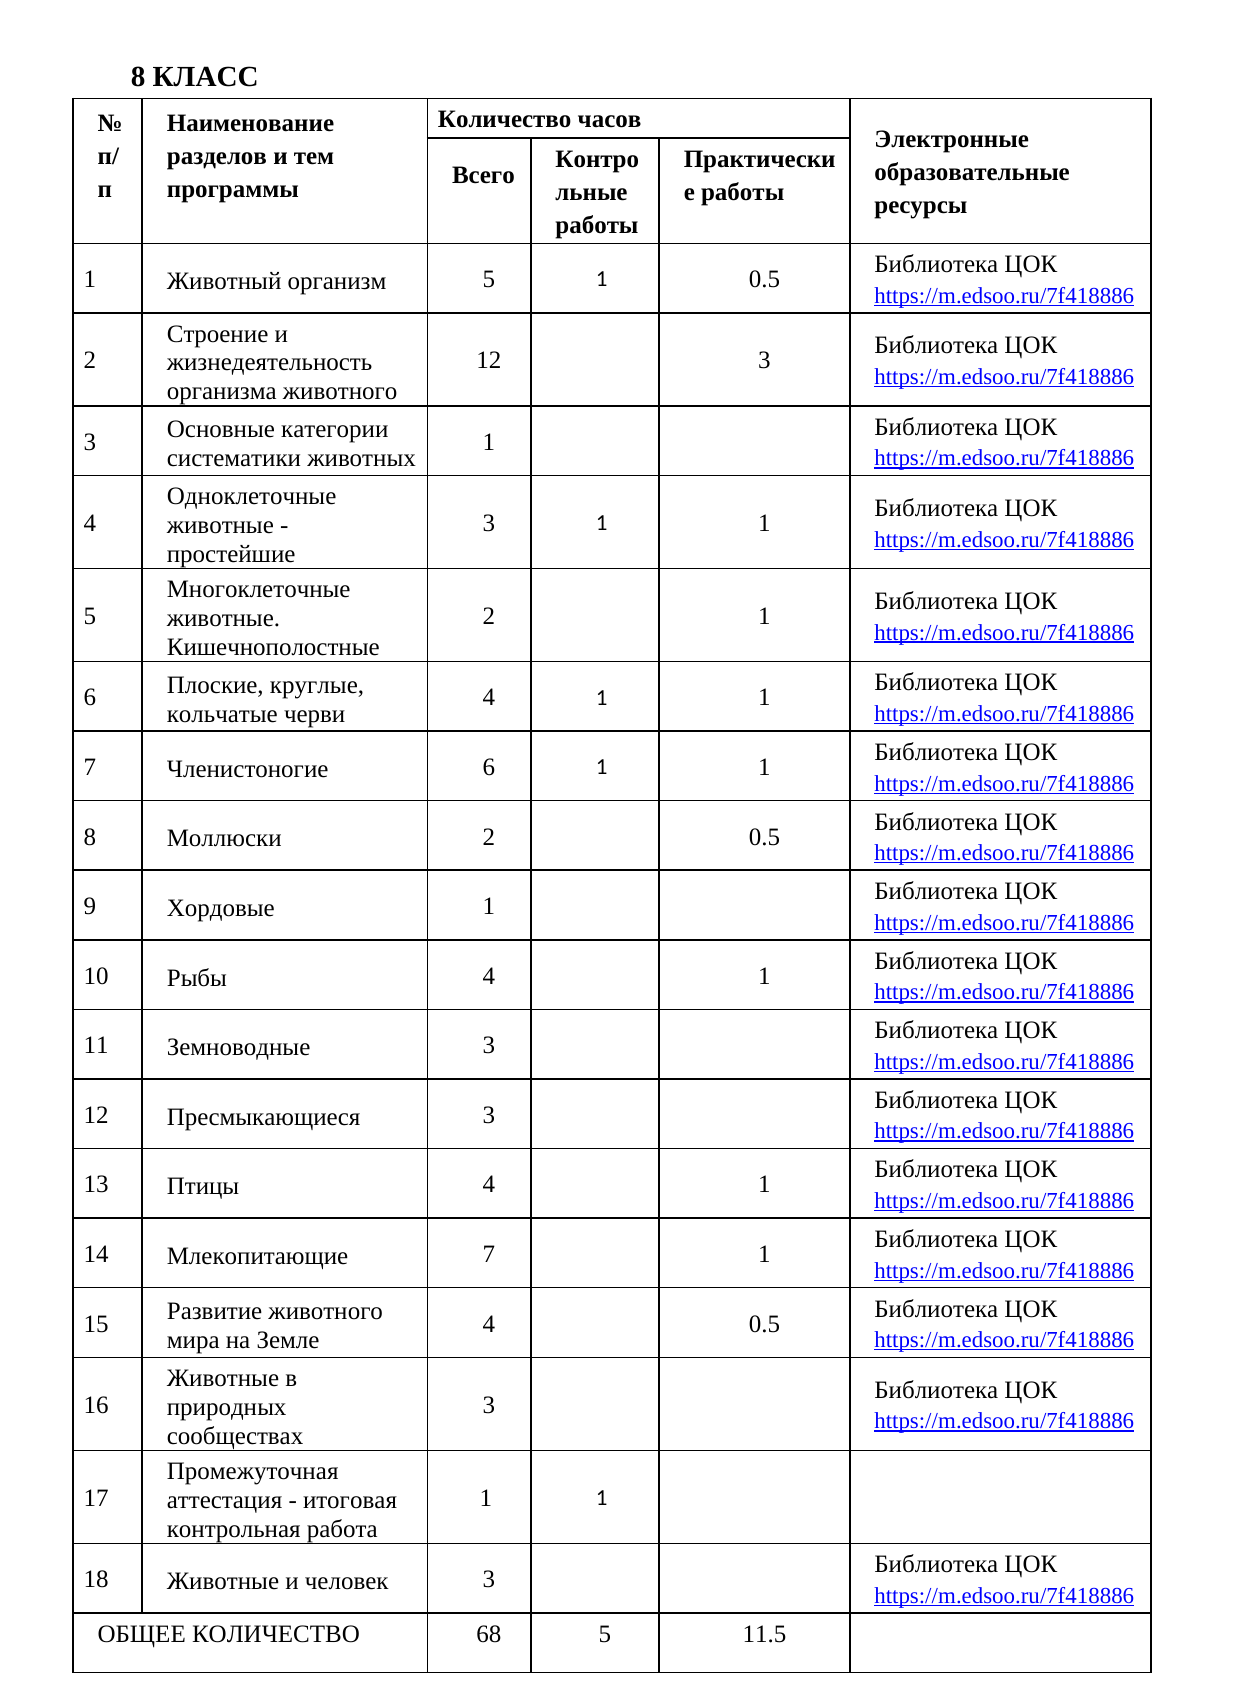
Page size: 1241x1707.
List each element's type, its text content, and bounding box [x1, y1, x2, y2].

table_header Наименование разделов и тем программы [143, 99, 427, 242]
table_cell Библиотека ЦОК https://m.edsoo.ru/7f418886 [851, 871, 1150, 939]
table_cell 4 [428, 662, 530, 730]
table_cell Контрольные работы [532, 139, 658, 242]
table_cell [532, 871, 658, 939]
table_cell 10 [74, 941, 141, 1008]
table_cell Хордовые [143, 871, 427, 939]
table_cell 0.5 [660, 801, 849, 869]
table_cell 4 [428, 1288, 530, 1356]
table_cell Животные и человек [143, 1544, 427, 1612]
table_cell 2 [428, 569, 530, 661]
table_cell Практические работы [660, 139, 849, 242]
table_cell [532, 407, 658, 474]
table_cell Библиотека ЦОК https://m.edsoo.ru/7f418886 [851, 662, 1150, 730]
table_cell [851, 1614, 1150, 1672]
table_cell [532, 1288, 658, 1356]
table_cell [851, 1451, 1150, 1542]
table_cell Библиотека ЦОК https://m.edsoo.ru/7f418886 [851, 1358, 1150, 1449]
table_cell Библиотека ЦОК https://m.edsoo.ru/7f418886 [851, 569, 1150, 661]
table_cell 1 [532, 476, 658, 568]
table_cell Библиотека ЦОК https://m.edsoo.ru/7f418886 [851, 407, 1150, 474]
table_cell Плоские, круглые, кольчатые черви [143, 662, 427, 730]
table_cell 0.5 [660, 1288, 849, 1356]
table_cell 1 [532, 1451, 658, 1542]
table_cell 1 [532, 662, 658, 730]
table_cell Библиотека ЦОК https://m.edsoo.ru/7f418886 [851, 941, 1150, 1008]
table_cell 3 [428, 1010, 530, 1078]
table_cell 11.5 [660, 1614, 849, 1672]
table_cell [532, 1219, 658, 1287]
table_cell Пресмыкающиеся [143, 1080, 427, 1148]
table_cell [74, 1614, 427, 1672]
table_header Электронные образовательные ресурсы [851, 99, 1150, 242]
table_cell Рыбы [143, 941, 427, 1008]
table_cell 2 [74, 314, 141, 405]
table_cell Библиотека ЦОК https://m.edsoo.ru/7f418886 [851, 476, 1150, 568]
table_cell 1 [660, 1149, 849, 1217]
table_cell 6 [428, 732, 530, 800]
table_cell 3 [428, 1358, 530, 1449]
table_cell Библиотека ЦОК https://m.edsoo.ru/7f418886 [851, 1010, 1150, 1078]
table_cell Развитие животного мира на Земле [143, 1288, 427, 1356]
table_cell Одноклеточные животные - простейшие [143, 476, 427, 568]
table_cell Библиотека ЦОК https://m.edsoo.ru/7f418886 [851, 732, 1150, 800]
table_cell 6 [74, 662, 141, 730]
table_cell Животный организм [143, 244, 427, 312]
table_cell [532, 801, 658, 869]
table_cell [660, 1080, 849, 1148]
table_cell 1 [660, 1219, 849, 1287]
table_cell 1 [428, 871, 530, 939]
table_cell [532, 1358, 658, 1449]
table_cell Библиотека ЦОК https://m.edsoo.ru/7f418886 [851, 801, 1150, 869]
table_cell [660, 1544, 849, 1612]
table_cell 3 [428, 1544, 530, 1612]
table_cell 4 [428, 1149, 530, 1217]
table_cell Земноводные [143, 1010, 427, 1078]
table_cell Библиотека ЦОК https://m.edsoo.ru/7f418886 [851, 244, 1150, 312]
table_cell Библиотека ЦОК https://m.edsoo.ru/7f418886 [851, 1149, 1150, 1217]
table_cell Библиотека ЦОК https://m.edsoo.ru/7f418886 [851, 1219, 1150, 1287]
table_cell 1 [74, 244, 141, 312]
table_cell [660, 1010, 849, 1078]
table_cell Всего [428, 139, 530, 242]
table_cell 1 [532, 244, 658, 312]
table_cell Млекопитающие [143, 1219, 427, 1287]
table_cell 4 [74, 476, 141, 568]
table_cell 3 [74, 407, 141, 474]
table_cell 18 [74, 1544, 141, 1612]
table_cell [532, 1544, 658, 1612]
table_cell 4 [428, 941, 530, 1008]
table_cell 1 [660, 476, 849, 568]
table_cell 12 [74, 1080, 141, 1148]
table_cell 8 [74, 801, 141, 869]
table_cell [532, 314, 658, 405]
table_cell 3 [428, 476, 530, 568]
table_cell [532, 569, 658, 661]
table_cell 3 [660, 314, 849, 405]
table_cell [532, 1010, 658, 1078]
table_cell 16 [74, 1358, 141, 1449]
table_cell Животные в природных сообществах [143, 1358, 427, 1449]
table_cell Моллюски [143, 801, 427, 869]
table_cell Птицы [143, 1149, 427, 1217]
table_cell 17 [74, 1451, 141, 1542]
table_cell [660, 407, 849, 474]
table_cell [532, 941, 658, 1008]
table_cell Членистоногие [143, 732, 427, 800]
table_cell 11 [74, 1010, 141, 1078]
table_cell Библиотека ЦОК https://m.edsoo.ru/7f418886 [851, 314, 1150, 405]
table_cell Библиотека ЦОК https://m.edsoo.ru/7f418886 [851, 1080, 1150, 1148]
table_cell 13 [74, 1149, 141, 1217]
table_cell 0.5 [660, 244, 849, 312]
table_cell [660, 1358, 849, 1449]
table_cell [532, 1080, 658, 1148]
table_cell Основные категории систематики животных [143, 407, 427, 474]
table_cell 14 [74, 1219, 141, 1287]
text 8 КЛАСС [131, 59, 1122, 93]
table_cell 15 [74, 1288, 141, 1356]
table_cell 9 [74, 871, 141, 939]
table_cell 7 [428, 1219, 530, 1287]
table_cell 3 [428, 1080, 530, 1148]
table_cell [660, 871, 849, 939]
table_cell Многоклеточные животные. Кишечнополостные [143, 569, 427, 661]
table_header № п/п [74, 99, 141, 242]
table_cell 5 [74, 569, 141, 661]
table_cell 1 [532, 732, 658, 800]
table_cell 1 [660, 662, 849, 730]
table_cell 1 [660, 941, 849, 1008]
table_cell 12 [428, 314, 530, 405]
table_cell Промежуточная аттестация - итоговая контрольная работа [143, 1451, 427, 1542]
table_cell 7 [74, 732, 141, 800]
table_cell 1 [660, 569, 849, 661]
table_cell 2 [428, 801, 530, 869]
table_cell Библиотека ЦОК https://m.edsoo.ru/7f418886 [851, 1288, 1150, 1356]
table_cell 1 [660, 732, 849, 800]
table_cell 5 [428, 244, 530, 312]
table_cell 1 [428, 1451, 530, 1542]
table_cell 1 [428, 407, 530, 474]
table_cell [660, 1451, 849, 1542]
table_cell Строение и жизнедеятельность организма животного [143, 314, 427, 405]
table_cell 5 [532, 1614, 658, 1672]
table_header Количество часов [428, 99, 849, 137]
table_cell Библиотека ЦОК https://m.edsoo.ru/7f418886 [851, 1544, 1150, 1612]
table_cell [532, 1149, 658, 1217]
table_cell 68 [428, 1614, 530, 1672]
